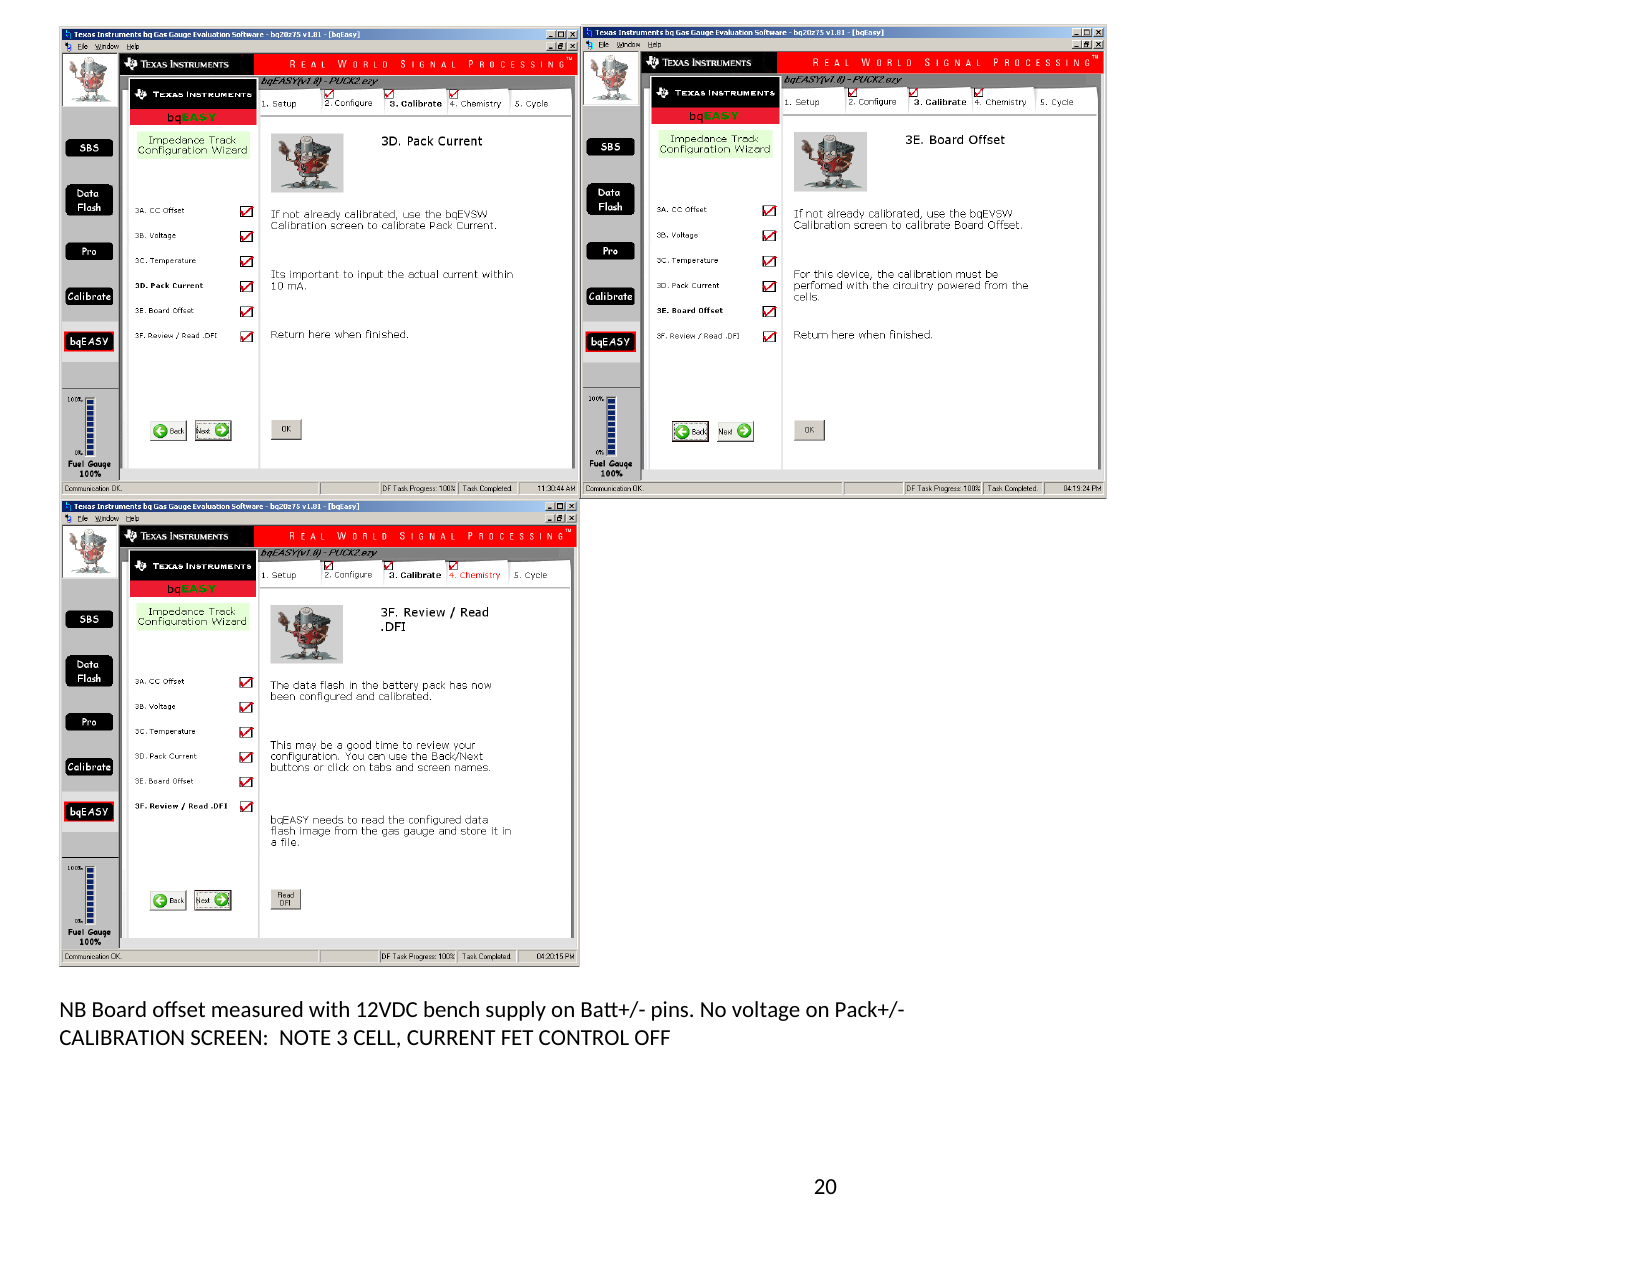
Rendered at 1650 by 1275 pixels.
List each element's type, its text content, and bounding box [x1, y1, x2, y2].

text NB Board offset measured with 12VDC bench supply on Batt+/- pins. No voltage on Pack+/- [59, 995, 1591, 1023]
picture [59, 24, 1107, 967]
text CALIBRATION SCREEN: NOTE 3 CELL, CURRENT FET CONTROL OFF [59, 1023, 1591, 1051]
